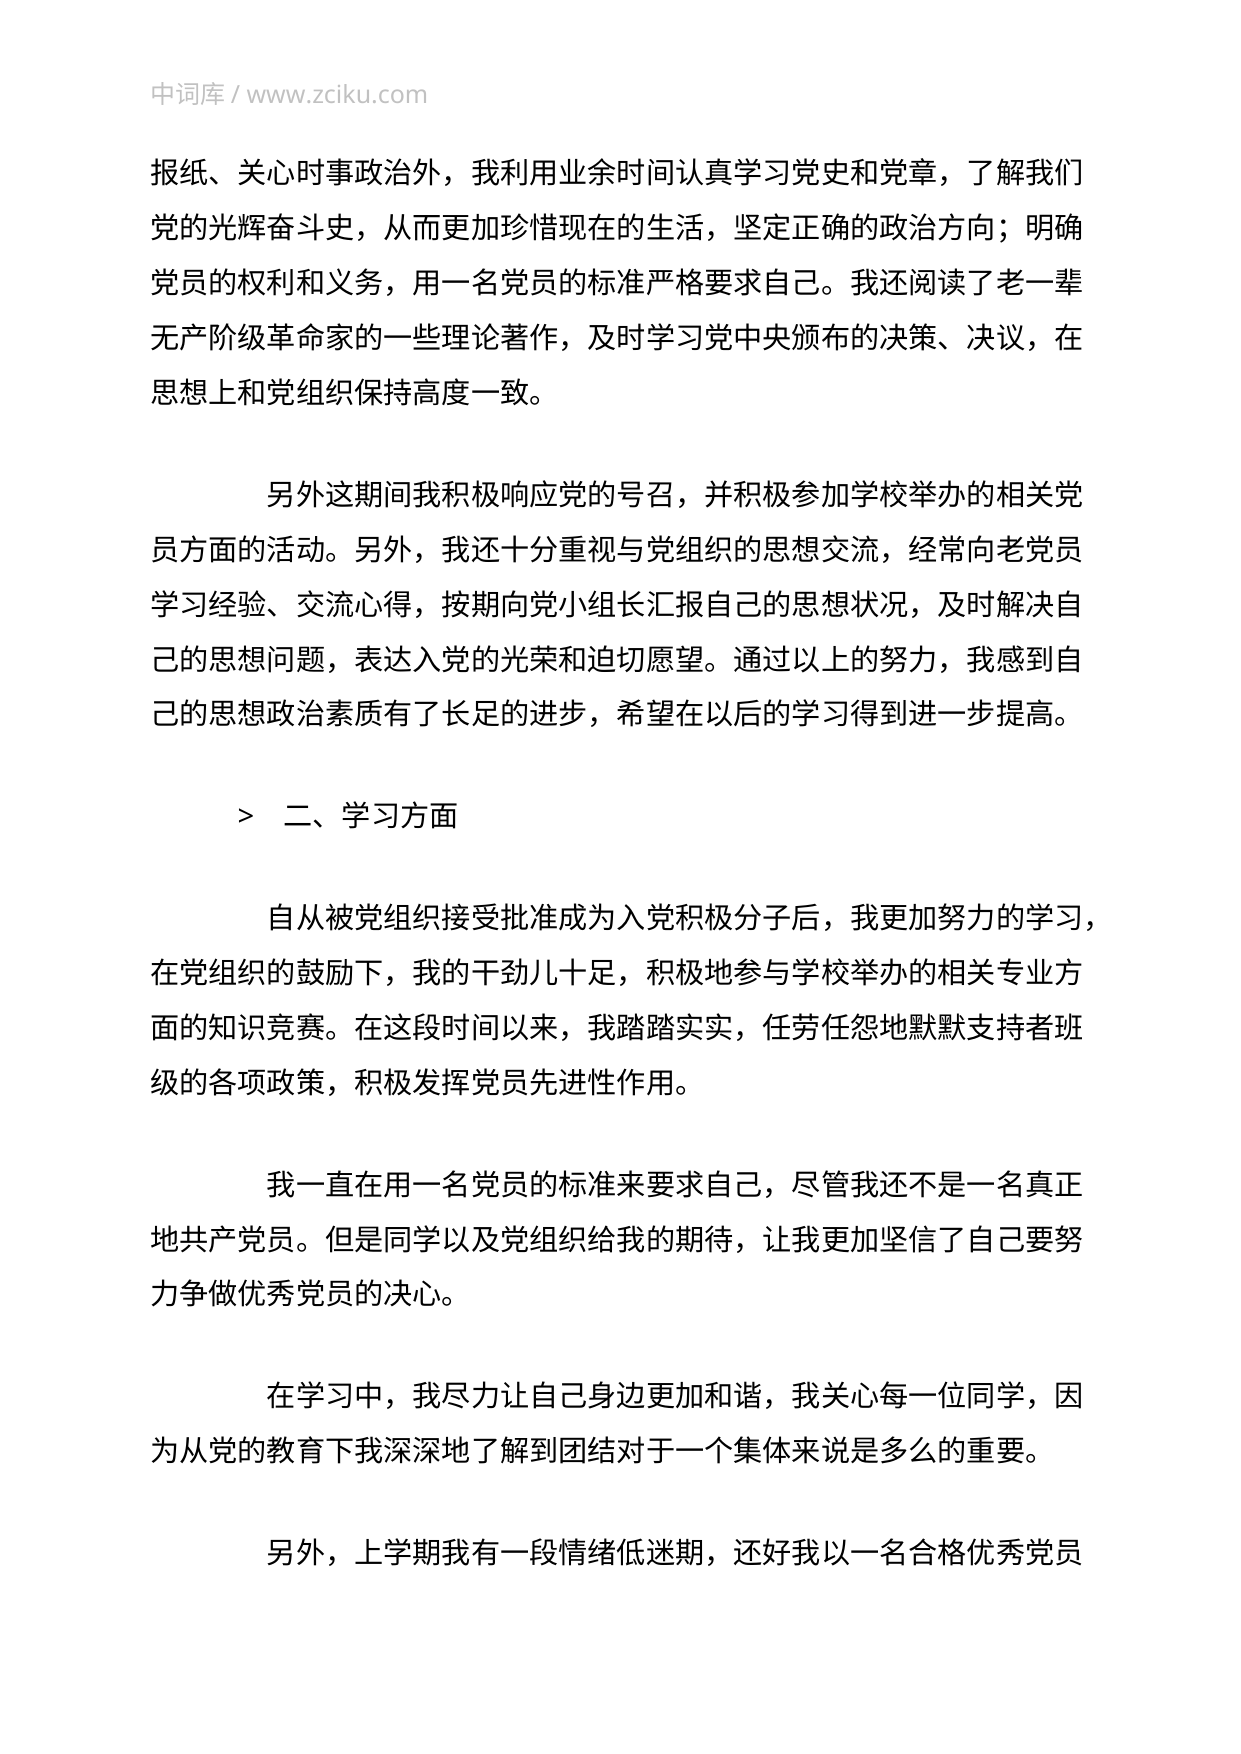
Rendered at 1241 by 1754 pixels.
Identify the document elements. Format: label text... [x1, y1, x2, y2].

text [150, 1529, 1090, 1572]
text 在学习中，我尽力让自己身边更加和谐，我关心每一位同学，因为从党的教育下我深深地了解到团结对于一个集体来说是多么的重要。 [150, 1373, 1090, 1470]
text > 二、学习方面 [150, 793, 1090, 835]
text 另外这期间我积极响应党的号召，并积极参加学校举办的相关党员方面的活动。另外，我还十分重视与党组织的思想交流，经常向老党员学习经验、交流心得，按期向党小组长汇报自己的思想状况，及时解决自己的思想问题，表达入党的光荣和迫切愿望。通过以上的努力，我感到自己的思想政治素质有了长足的进步，希望在以后的学习得到进一步提高。 [150, 471, 1090, 733]
text 自从被党组织接受批准成为入党积极分子后，我更加努力的学习，在党组织的鼓励下，我的干劲儿十足，积极地参与学校举办的相关专业方面的知识竞赛。在这段时间以来，我踏踏实实，任劳任怨地默默支持者班级的各项政策，积极发挥党员先进性作用。 [150, 895, 1090, 1102]
text 我一直在用一名党员的标准来要求自己，尽管我还不是一名真正地共产党员。但是同学以及党组织给我的期待，让我更加坚信了自己要努力争做优秀党员的决心。 [150, 1161, 1090, 1313]
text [150, 150, 1090, 412]
